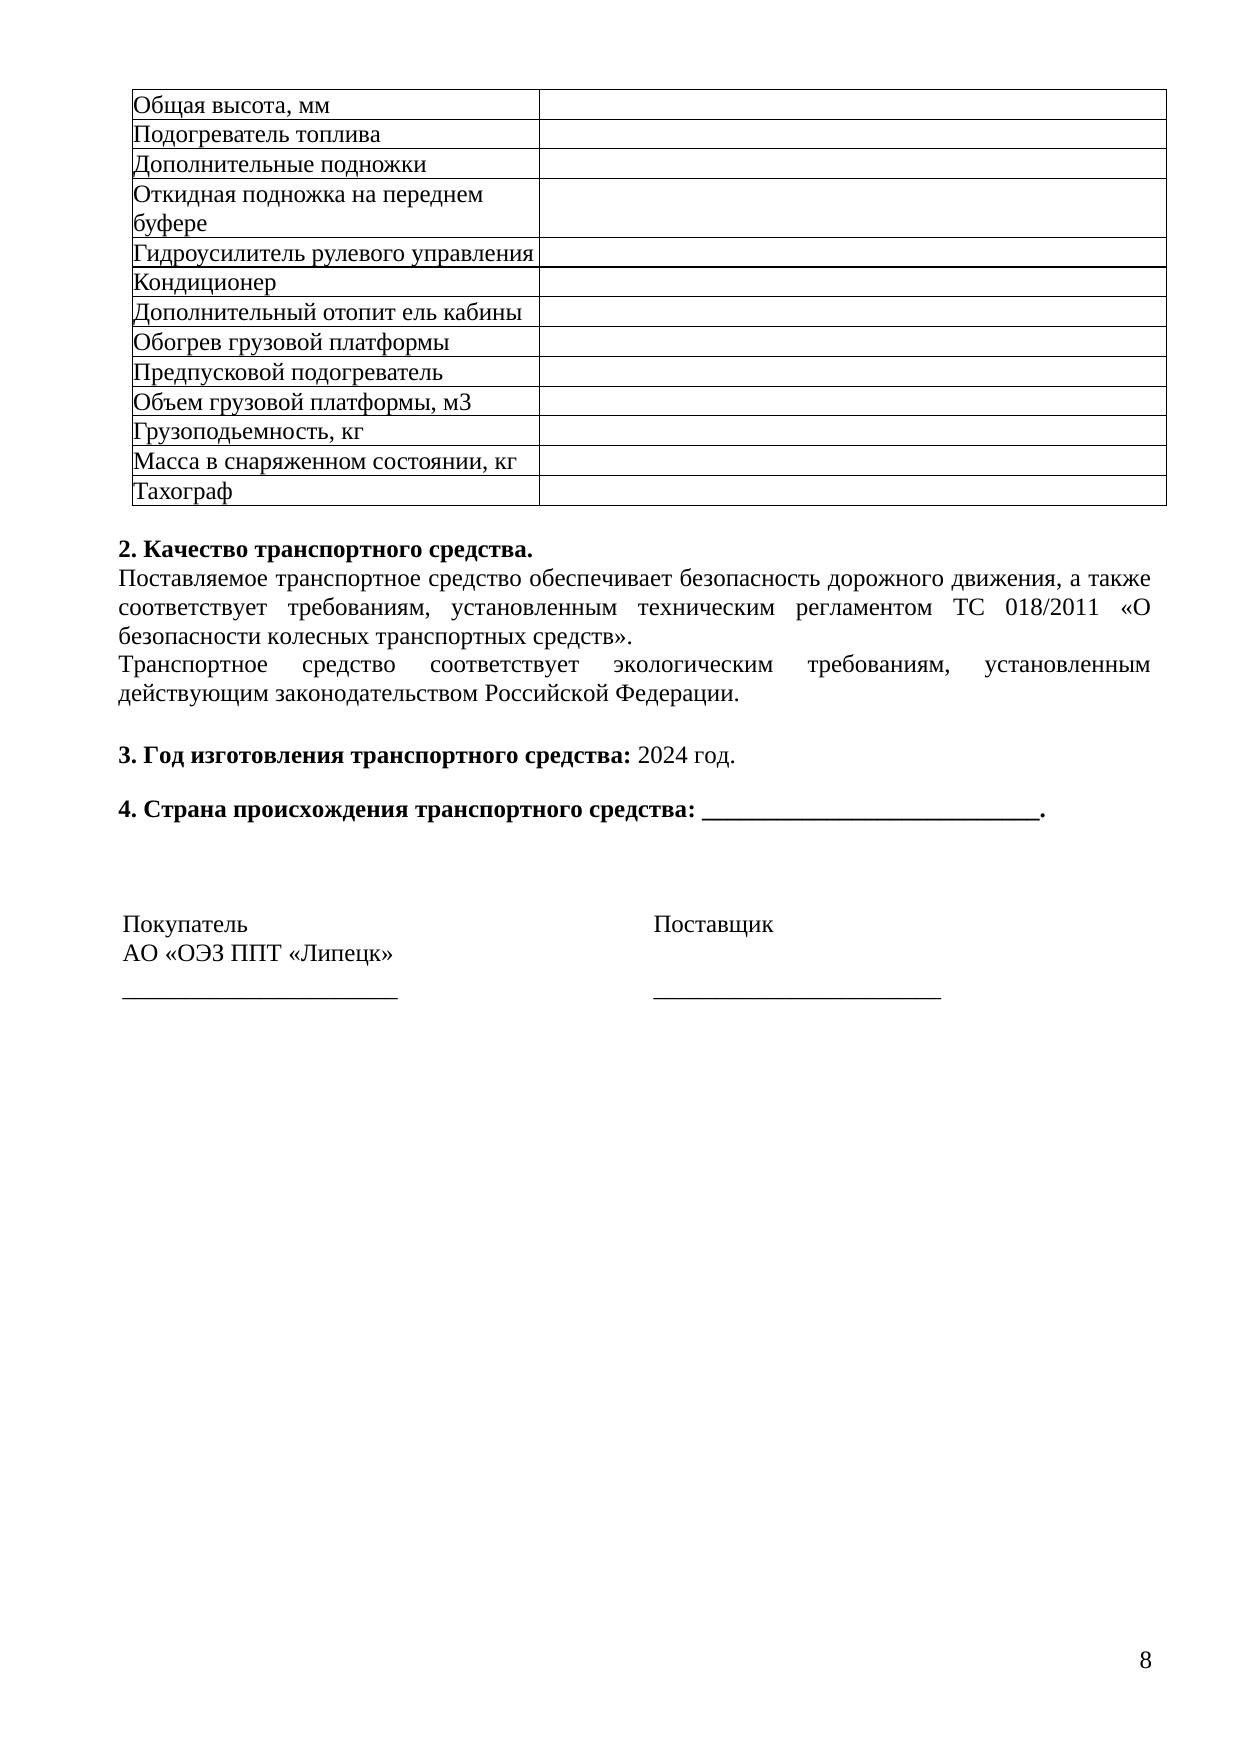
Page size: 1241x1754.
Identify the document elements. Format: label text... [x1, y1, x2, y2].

table_cell Подогреватель топлива [133, 120, 539, 148]
text 4. Страна происхождения транспортного средства: ___________________________. [118, 794, 1152, 823]
table_cell Гидроусилитель рулевого управления [133, 238, 539, 266]
table_cell [540, 120, 1166, 148]
table_cell Дополнительные подножки [133, 149, 539, 178]
table_cell [540, 446, 1166, 475]
table_cell Общая высота, мм [133, 90, 539, 118]
table_cell [540, 476, 1166, 505]
text 2. Качество транспортного средства. [118, 534, 1152, 563]
table_cell [540, 416, 1166, 445]
table_cell Тахограф [133, 476, 539, 505]
text Поставляемое транспортное средство обеспечивает безопасность дорожного движения, а также соответствует требованиям, установленным техническим регламентом ТС 018/2011 «О безопасности колесных транспортных средств». [118, 563, 1152, 649]
table_cell Предпусковой подогреватель [133, 357, 539, 386]
table_cell [540, 90, 1166, 118]
table_cell [540, 179, 1166, 237]
table_cell [540, 357, 1166, 386]
table_header Поставщик [649, 909, 1152, 938]
table_cell [540, 327, 1166, 356]
table_cell [540, 268, 1166, 296]
list 3. Год изготовления транспортного средства: 2024 год. [118, 740, 1152, 769]
table_cell _______________________ [649, 938, 1152, 1008]
table_cell АО «ОЭЗ ППТ «Липецк» ______________________ [118, 938, 649, 1008]
table_cell Кондиционер [133, 268, 539, 296]
table_cell [540, 149, 1166, 178]
table_cell Дополнительный отопит ель кабины [133, 297, 539, 326]
table_cell [540, 238, 1166, 266]
table_cell Грузоподьемность, кг [133, 416, 539, 445]
table_cell Обогрев грузовой платформы [133, 327, 539, 356]
table_cell Откидная подножка на переднем буфере [133, 179, 539, 237]
text Транспортное средство соответствует экологическим требованиям, установленным действующим законодательством Российской Федерации. [118, 649, 1152, 707]
table_cell Объем грузовой платформы, м3 [133, 387, 539, 415]
table_cell Масса в снаряженном состоянии, кг [133, 446, 539, 475]
table_header Покупатель [118, 909, 649, 938]
table_cell [540, 387, 1166, 415]
table_cell [540, 297, 1166, 326]
